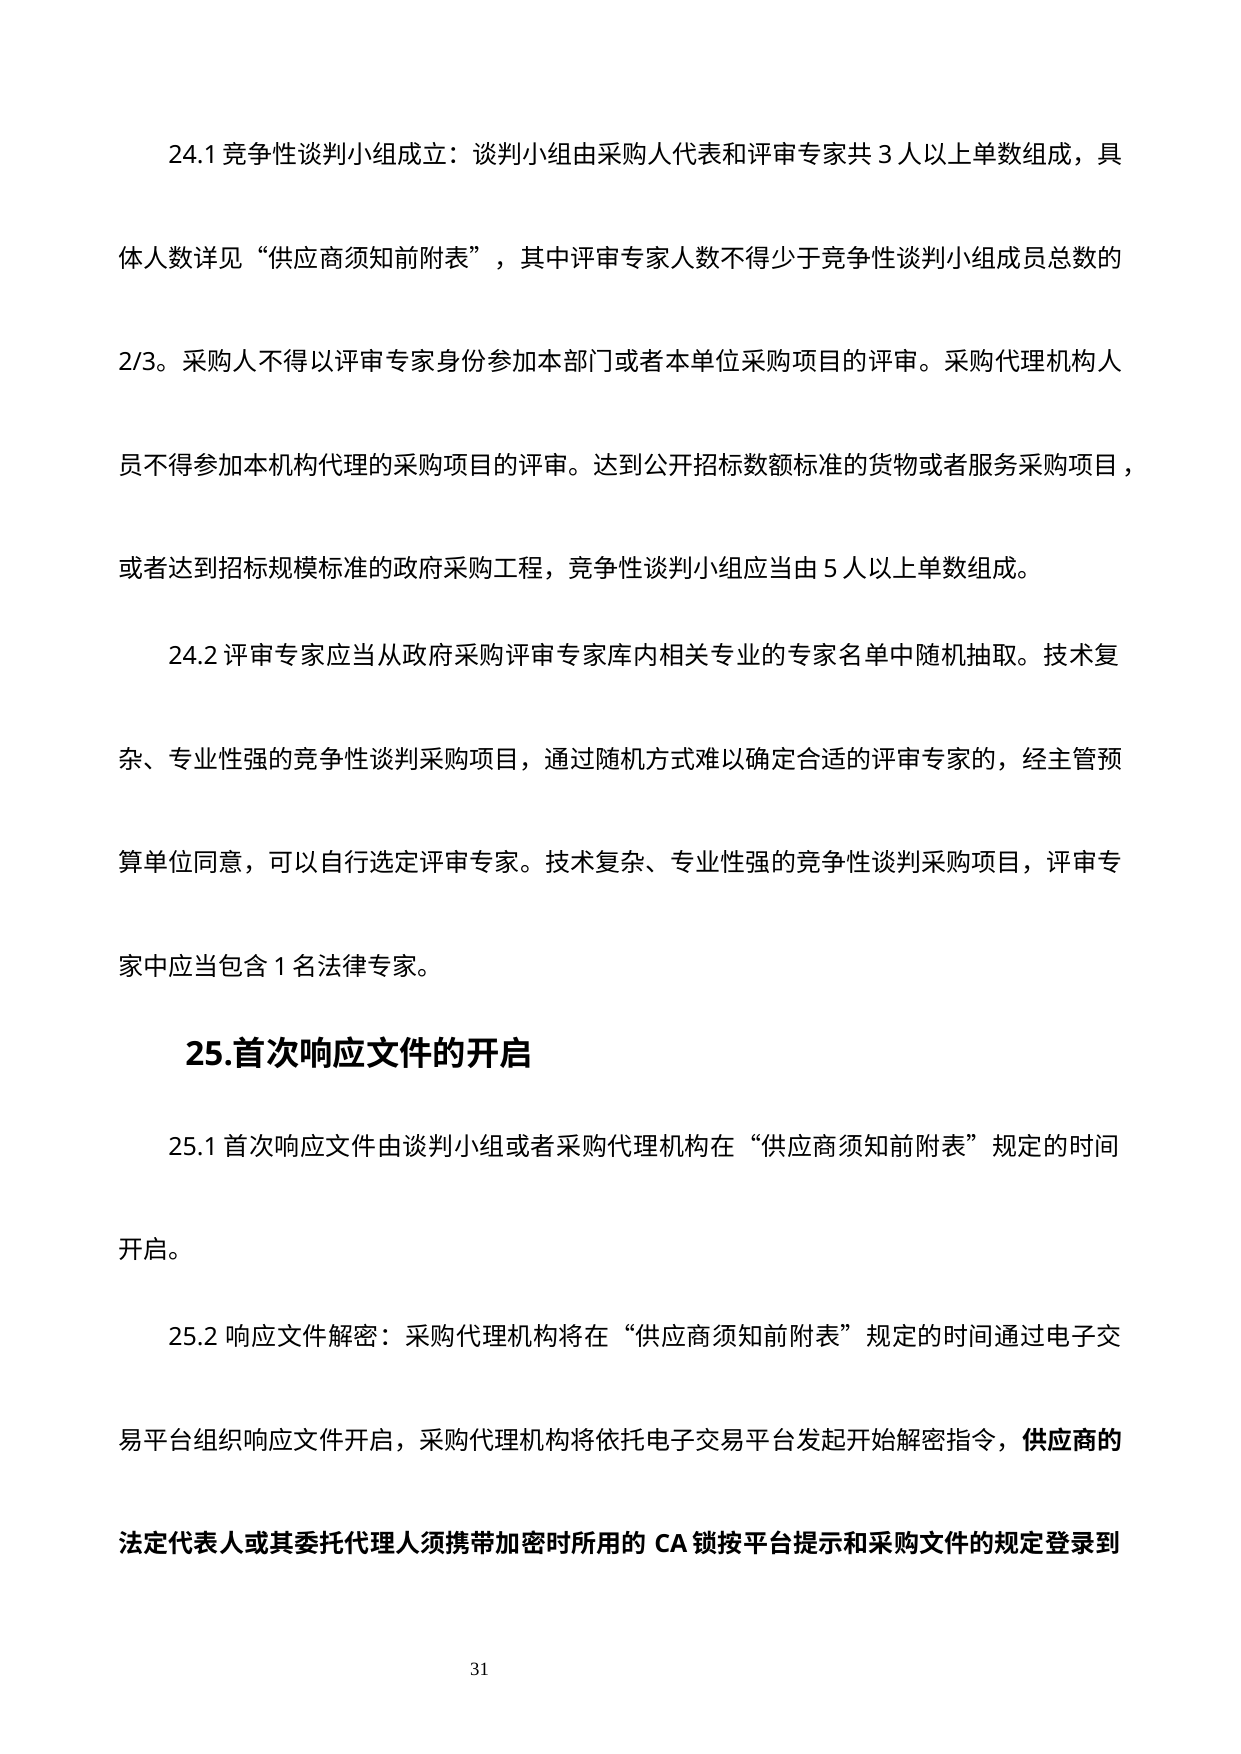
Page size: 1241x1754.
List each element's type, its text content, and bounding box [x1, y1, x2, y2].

text 25.首次响应文件的开启 [118, 1017, 1122, 1086]
text 25.1首次响应文件由谈判小组或者采购代理机构在“供应商须知前附表”规定的时间开启。 [118, 1110, 1122, 1282]
text 24.2评审专家应当从政府采购评审专家库内相关专业的专家名单中随机抽取。技术复杂、专业性强的竞争性谈判采购项目，通过随机方式难以确定合适的评审专家的，经主管预算单位同意，可以自行选定评审专家。技术复杂、专业性强的竞争性谈判采购项目，评审专家中应当包含1名法律专家。 [118, 619, 1122, 998]
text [118, 1300, 1122, 1576]
text 24.1竞争性谈判小组成立：谈判小组由采购人代表和评审专家共3人以上单数组成，具体人数详见“供应商须知前附表”，其中评审专家人数不得少于竞争性谈判小组成员总数的2/3。采购人不得以评审专家身份参加本部门或者本单位采购项目的评审。采购代理机构人员不得参加本机构代理的采购项目的评审。达到公开招标数额标准的货物或者服务采购项目，或者达到招标规模标准的政府采购工程，竞争性谈判小组应当由5人以上单数组成。 [118, 118, 1122, 601]
